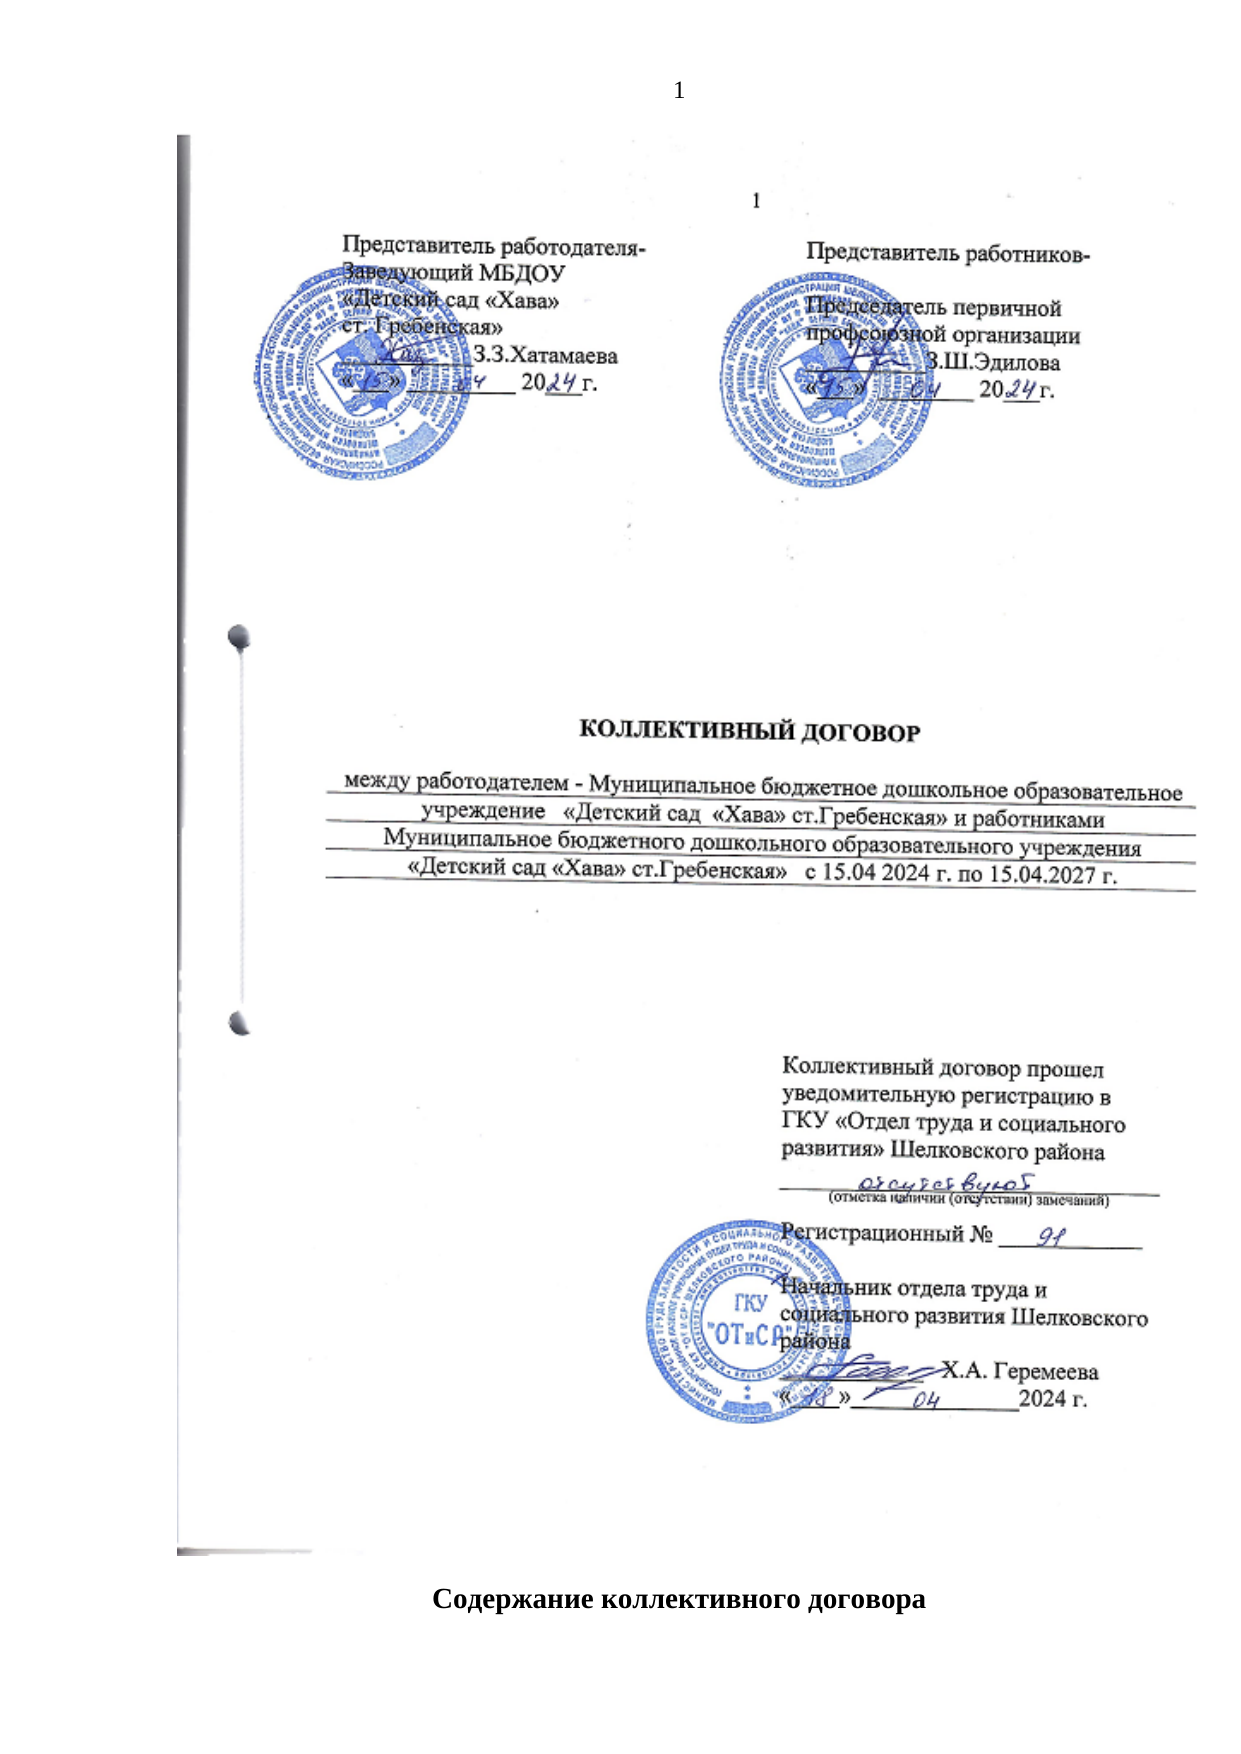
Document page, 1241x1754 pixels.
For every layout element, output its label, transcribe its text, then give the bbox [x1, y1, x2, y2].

text Содержание коллективного договора [177, 1581, 1181, 1614]
picture [177, 132, 1198, 1556]
